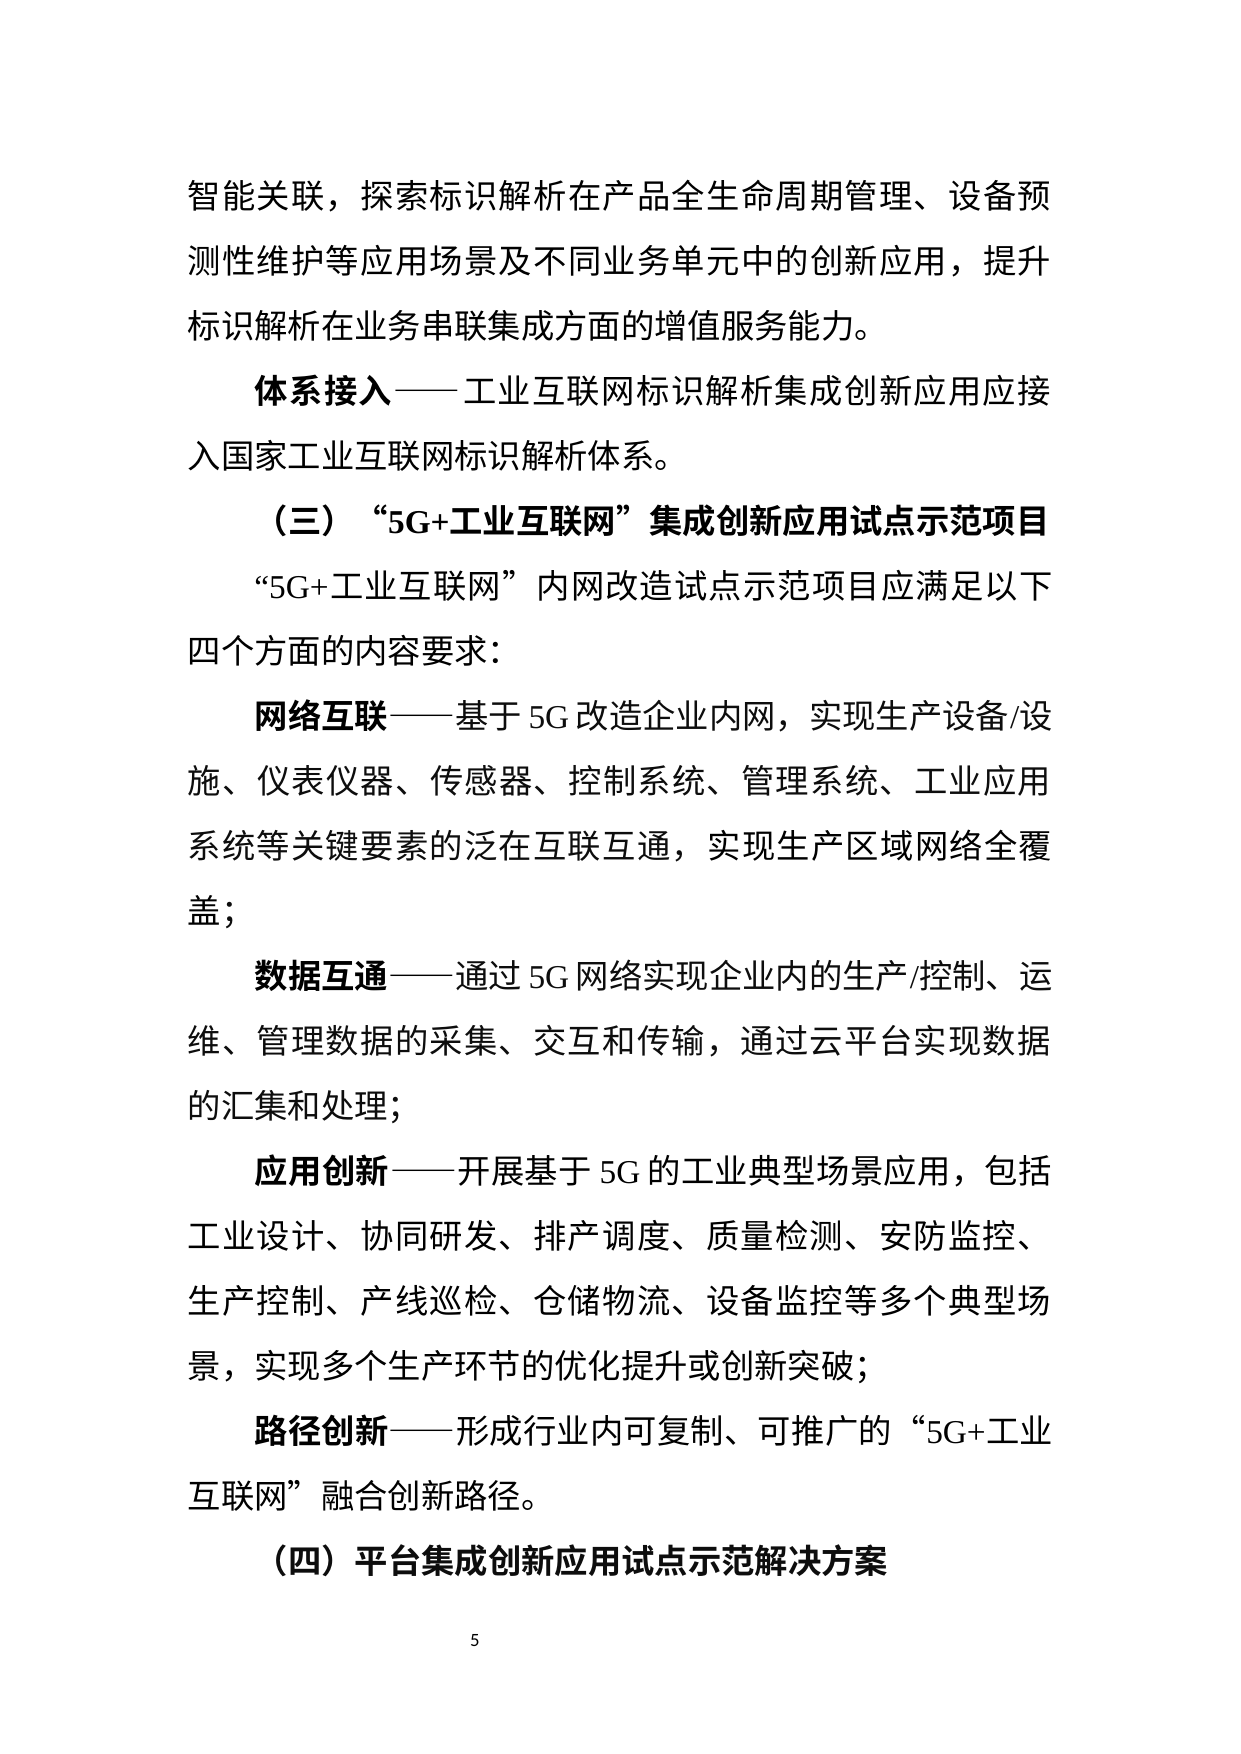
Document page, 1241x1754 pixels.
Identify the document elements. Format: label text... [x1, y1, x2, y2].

text 数据互通——通过5G网络实现企业内的生产/控制、运维、管理数据的采集、交互和传输，通过云平台实现数据的汇集和处理； [187, 942, 1053, 1137]
list 体系接入——工业互联网标识解析集成创新应用应接入国家工业互联网标识解析体系。 [187, 357, 1053, 487]
text （四）平台集成创新应用试点示范解决方案 [187, 1527, 1053, 1592]
list （三）“5G+工业互联网”集成创新应用试点示范项目 [187, 487, 1053, 552]
text 网络互联——基于5G改造企业内网，实现生产设备/设施、仪表仪器、传感器、控制系统、管理系统、工业应用系统等关键要素的泛在互联互通，实现生产区域网络全覆盖； [187, 682, 1053, 942]
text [187, 162, 1053, 357]
text 应用创新——开展基于5G的工业典型场景应用，包括工业设计、协同研发、排产调度、质量检测、安防监控、生产控制、产线巡检、仓储物流、设备监控等多个典型场景，实现多个生产环节的优化提升或创新突破； [187, 1137, 1053, 1397]
text 路径创新——形成行业内可复制、可推广的“5G+工业互联网”融合创新路径。 [187, 1397, 1053, 1527]
text “5G+工业互联网”内网改造试点示范项目应满足以下四个方面的内容要求： [187, 552, 1053, 682]
